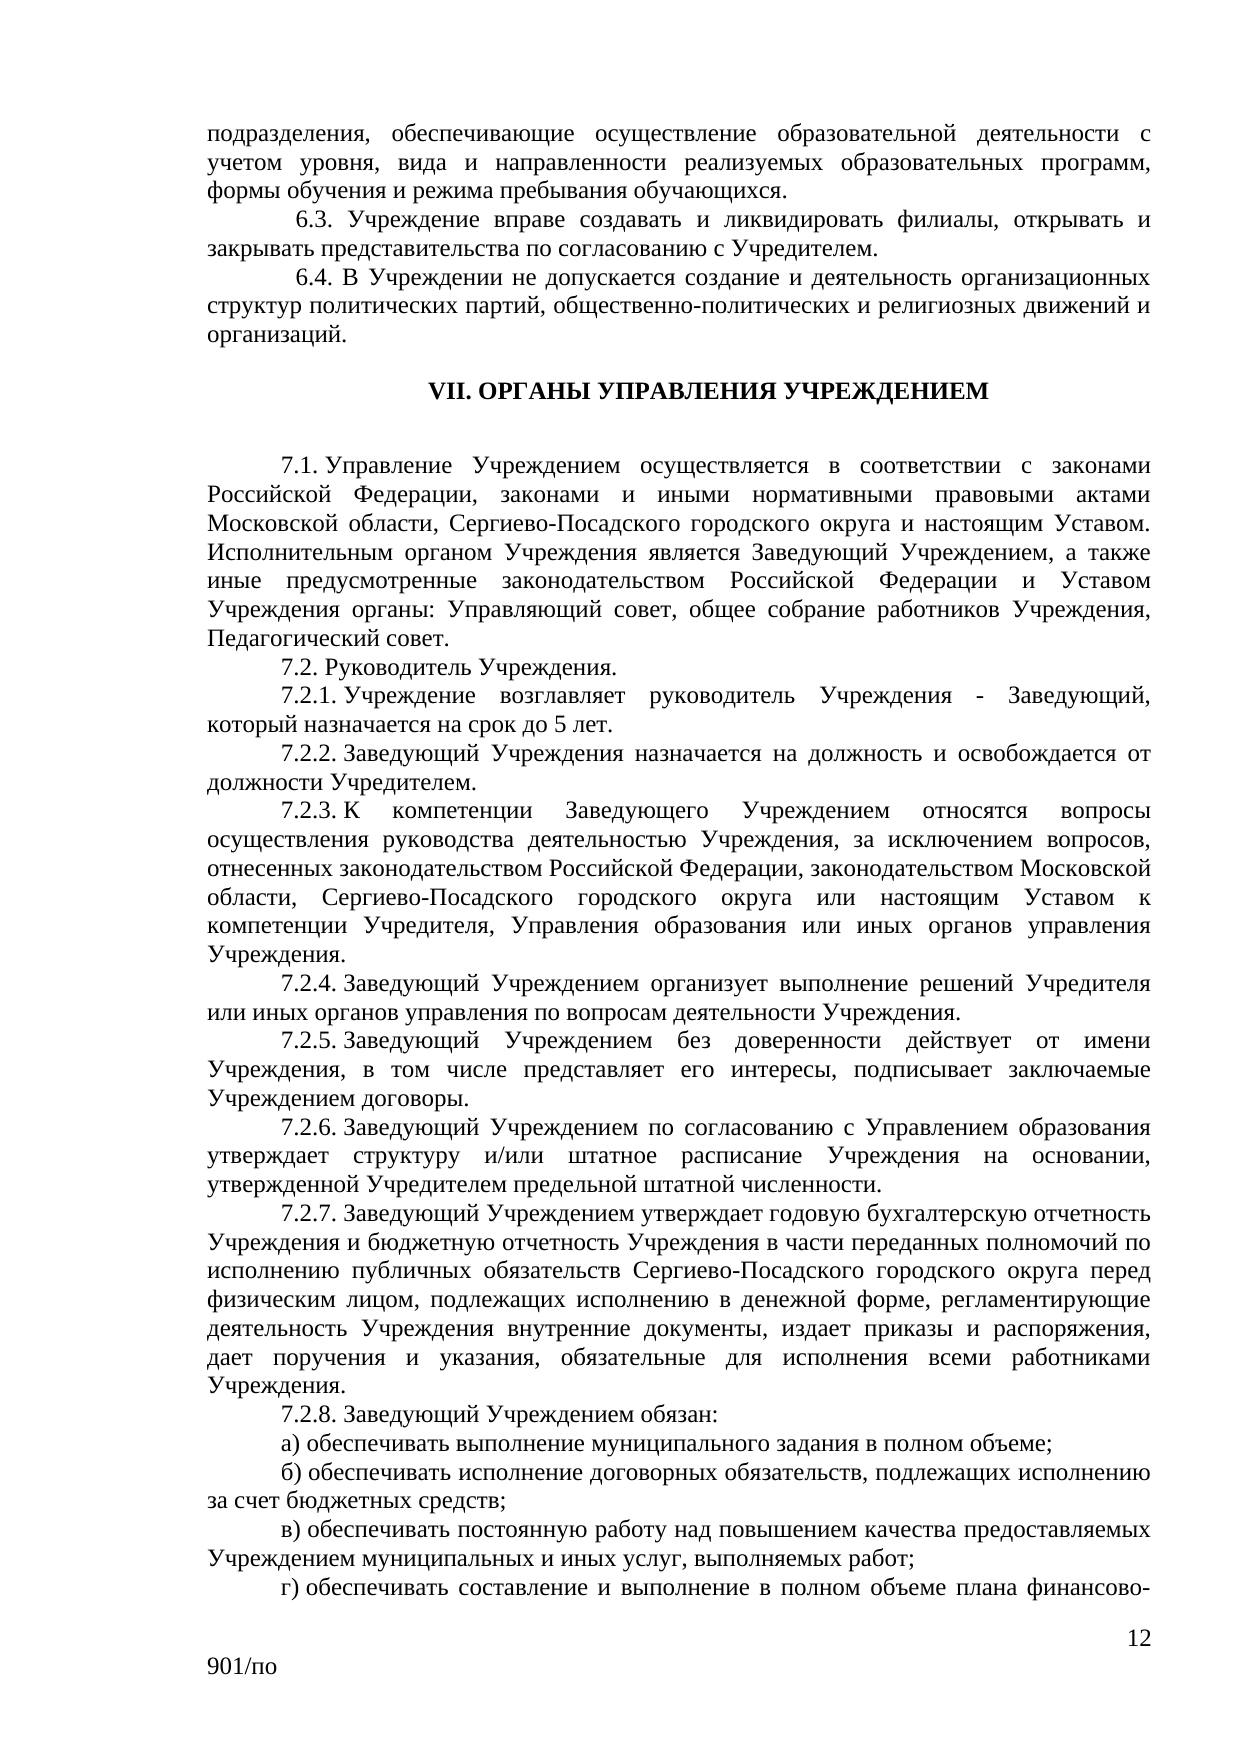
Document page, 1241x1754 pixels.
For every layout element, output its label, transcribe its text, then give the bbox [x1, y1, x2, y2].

text VII. ОРГАНЫ УПРАВЛЕНИЯ УЧРЕЖДЕНИЕМ [207, 376, 1152, 405]
text б) обеспечивать исполнение договорных обязательств, подлежащих исполнению за счет бюджетных средств; [207, 1457, 1152, 1514]
text 7.2.4. Заведующий Учреждением организует выполнение решений Учредителя или иных органов управления по вопросам деятельности Учреждения. [207, 968, 1152, 1025]
text 6.4. В Учреждении не допускается создание и деятельность организационных структур политических партий, общественно-политических и религиозных движений и организаций. [207, 262, 1152, 348]
text 7.2. Руководитель Учреждения. [207, 652, 1152, 680]
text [207, 1572, 1152, 1600]
text 7.2.3. К компетенции Заведующего Учреждением относятся вопросы осуществления руководства деятельностью Учреждения, за исключением вопросов, отнесенных законодательством Российской Федерации, законодательством Московской области, Сергиево-Посадского городского округа или настоящим Уставом к компетенции Учредителя, Управления образования или иных органов управления Учреждения. [207, 795, 1152, 968]
text 7.2.1. Учреждение возглавляет руководитель Учреждения - Заведующий, который назначается на срок до 5 лет. [207, 680, 1152, 738]
text 7.2.6. Заведующий Учреждением по согласованию с Управлением образования утверждает структуру и/или штатное расписание Учреждения на основании, утвержденной Учредителем предельной штатной численности. [207, 1112, 1152, 1198]
text а) обеспечивать выполнение муниципального задания в полном объеме; [207, 1428, 1152, 1457]
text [207, 118, 1152, 204]
text 7.2.8. Заведующий Учреждением обязан: [207, 1399, 1152, 1428]
text 7.2.2. Заведующий Учреждения назначается на должность и освобождается от должности Учредителем. [207, 738, 1152, 795]
text 6.3. Учреждение вправе создавать и ликвидировать филиалы, открывать и закрывать представительства по согласованию с Учредителем. [207, 204, 1152, 262]
text в) обеспечивать постоянную работу над повышением качества предоставляемых Учреждением муниципальных и иных услуг, выполняемых работ; [207, 1514, 1152, 1572]
text 7.2.5. Заведующий Учреждением без доверенности действует от имени Учреждения, в том числе представляет его интересы, подписывает заключаемые Учреждением договоры. [207, 1025, 1152, 1112]
text 7.1. Управление Учреждением осуществляется в соответствии с законами Российской Федерации, законами и иными нормативными правовыми актами Московской области, Сергиево-Посадского городского округа и настоящим Уставом. Исполнительным органом Учреждения является Заведующий Учреждением, а также иные предусмотренные законодательством Российской Федерации и Уставом Учреждения органы: Управляющий совет, общее собрание работников Учреждения, Педагогический совет. [207, 450, 1152, 652]
text 7.2.7. Заведующий Учреждением утверждает годовую бухгалтерскую отчетность Учреждения и бюджетную отчетность Учреждения в части переданных полномочий по исполнению публичных обязательств Сергиево-Посадского городского округа перед физическим лицом, подлежащих исполнению в денежной форме, регламентирующие деятельность Учреждения внутренние документы, издает приказы и распоряжения, дает поручения и указания, обязательные для исполнения всеми работниками Учреждения. [207, 1198, 1152, 1399]
